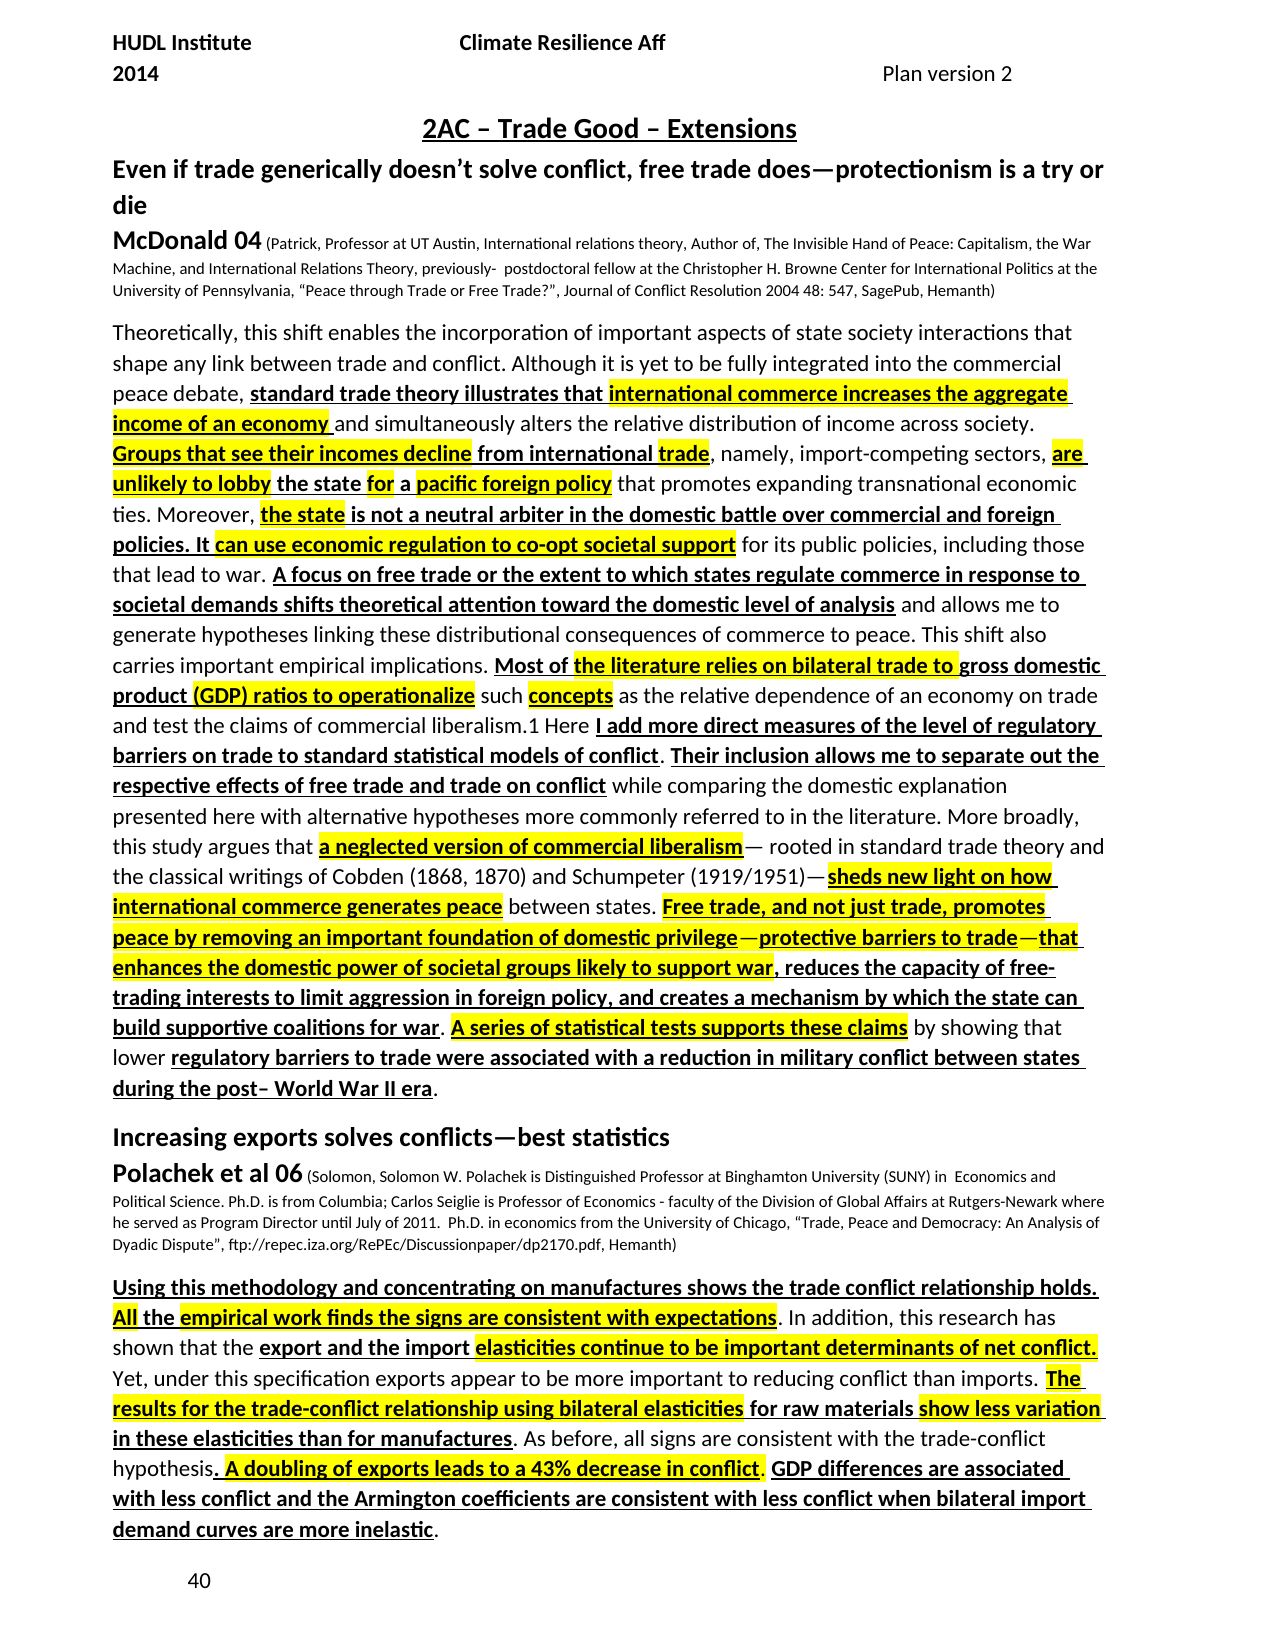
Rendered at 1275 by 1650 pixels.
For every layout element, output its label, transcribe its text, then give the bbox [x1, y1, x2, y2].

text Using this methodology and concentrating on manufactures shows the trade conflict relationship holds. All the empirical work finds the signs are consistent with expectations. In addition, this research has shown that the export and the import elasticities continue to be important determinants of net conflict. Yet, under this specification exports appear to be more important to reducing conflict than imports. The results for the trade-conflict relationship using bilateral elasticities for raw materials show less variation in these elasticities than for manufactures. As before, all signs are consistent with the trade-conflict hypothesis. A doubling of exports leads to a 43% decrease in conflict. GDP differences are associated with less conflict and the Armington coefficients are consistent with less conflict when bilateral import demand curves are more inelastic. [112, 1273, 1106, 1418]
text Using this methodology and concentrating on manufactures shows the trade conflict relationship holds. All the empirical work finds the signs are consistent with expectations. In addition, this research has shown that the export and the import elasticities continue to be important determinants of net conflict. Yet, under this specification exports appear to be more important to reducing conflict than imports. The results for the trade-conflict relationship using bilateral elasticities for raw materials show less variation in these elasticities than for manufactures. As before, all signs are consistent with the trade-conflict hypothesis. A doubling of exports leads to a 43% decrease in conflict. GDP differences are associated with less conflict and the Armington coefficients are consistent with less conflict when bilateral import demand curves are more inelastic. [112, 1419, 1106, 1543]
subtitle 2AC – Trade Good – Extensions [112, 110, 1106, 145]
text McDonald 04 (Patrick, Professor at UT Austin, International relations theory, Author of, The Invisible Hand of Peace: Capitalism, the War Machine, and International Relations Theory, previously- postdoctoral fellow at the Christopher H. Browne Center for International Politics at the University of Pennsylvania, “Peace through Trade or Free Trade?”, Journal of Conflict Resolution 2004 48: 547, SagePub, Hemanth) [112, 223, 1106, 300]
text Polachek et al 06 (Solomon, Solomon W. Polachek is Distinguished Professor at Binghamton University (SUNY) in Economics and Political Science. Ph.D. is from Columbia; Carlos Seiglie is Professor of Economics - faculty of the Division of Global Affairs at Rutgers-Newark where he served as Program Director until July of 2011. Ph.D. in economics from the University of Chicago, “Trade, Peace and Democracy: An Analysis of Dyadic Dispute”, ftp://repec.iza.org/RePEc/Discussionpaper/dp2170.pdf, Hemanth) [112, 1156, 1106, 1255]
subtitle Even if trade generically doesn’t solve conflict, free trade does—protectionism is a try or die [112, 152, 1106, 221]
subtitle Increasing exports solves conflicts—best statistics [112, 1121, 1106, 1154]
text Theoretically, this shift enables the incorporation of important aspects of state society interactions that shape any link between trade and conflict. Although it is yet to be fully integrated into the commercial peace debate, standard trade theory illustrates that international commerce increases the aggregate income of an economy and simultaneously alters the relative distribution of income across society. Groups that see their incomes decline from international trade, namely, import-competing sectors, are unlikely to lobby the state for a pacific foreign policy that promotes expanding transnational economic ties. Moreover, the state is not a neutral arbiter in the domestic battle over commercial and foreign policies. It can use economic regulation to co-opt societal support for its public policies, including those that lead to war. A focus on free trade or the extent to which states regulate commerce in response to societal demands shifts theoretical attention toward the domestic level of analysis and allows me to generate hypotheses linking these distributional consequences of commerce to peace. This shift also carries important empirical implications. Most of the literature relies on bilateral trade to gross domestic product (GDP) ratios to operationalize such concepts as the relative dependence of an economy on trade and test the claims of commercial liberalism.1 Here I add more direct measures of the level of regulatory barriers on trade to standard statistical models of conflict. Their inclusion allows me to separate out the respective effects of free trade and trade on conflict while comparing the domestic explanation presented here with alternative hypotheses more commonly referred to in the literature. More broadly, this study argues that a neglected version of commercial liberalism— rooted in standard trade theory and the classical writings of Cobden (1868, 1870) and Schumpeter (1919/1951)—sheds new light on how international commerce generates peace between states. Free trade, and not just trade, promotes peace by removing an important foundation of domestic privilege—protective barriers to trade—that enhances the domestic power of societal groups likely to support war, reduces the capacity of free-trading interests to limit aggression in foreign policy, and creates a mechanism by which the state can build supportive coalitions for war. A series of statistical tests supports these claims by showing that lower regulatory barriers to trade were associated with a reduction in military conflict between states during the post– World War II era. [112, 318, 1106, 1102]
